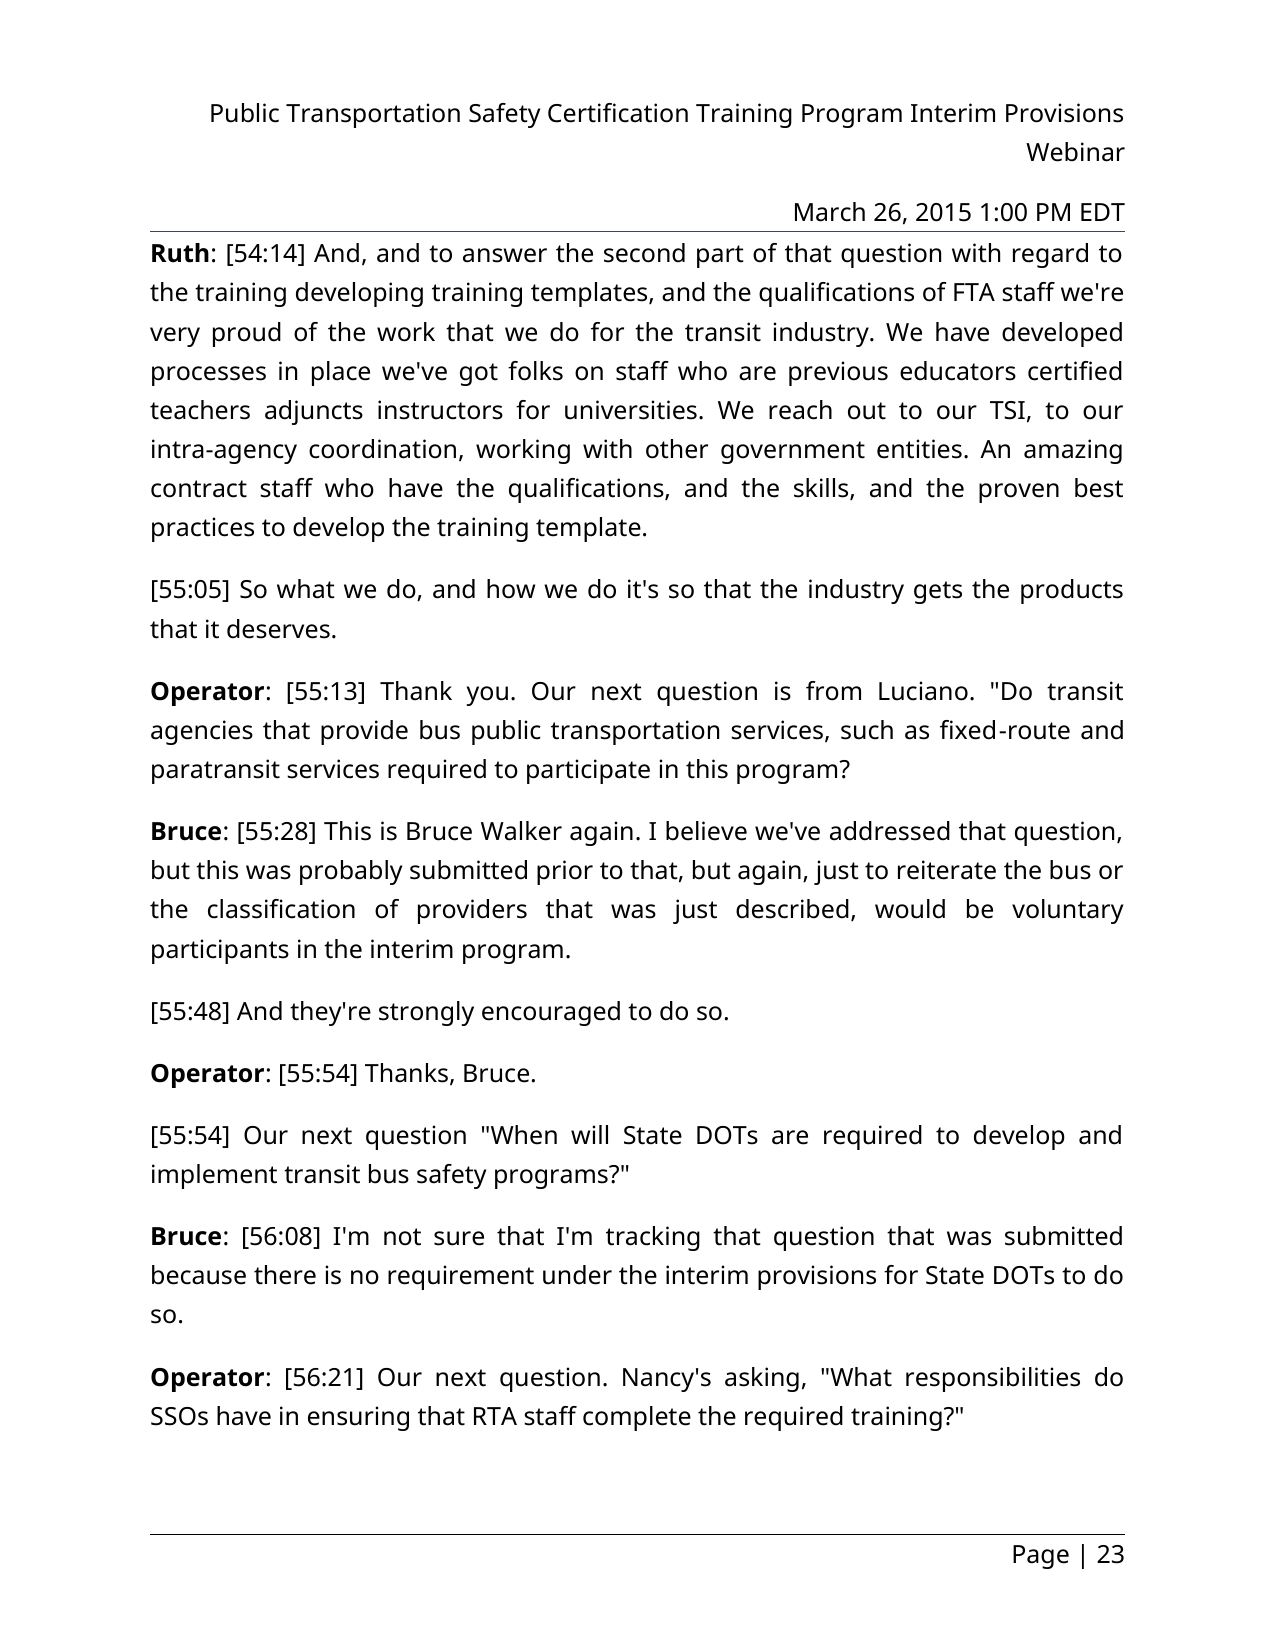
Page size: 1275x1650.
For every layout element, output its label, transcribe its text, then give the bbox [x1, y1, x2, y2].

text Operator: [55:13] Thank you. Our next question is from Luciano. "Do transit agencies that provide bus public transportation services, such as fixed-route and paratransit services required to participate in this program? [150, 673, 1125, 786]
text Operator: [56:21] Our next question. Nancy's asking, "What responsibilities do SSOs have in ensuring that RTA staff complete the required training?" [150, 1359, 1125, 1432]
text Bruce: [56:08] I'm not sure that I'm tracking that question that was submitted because there is no requirement under the interim provisions for State DOTs to do so. [150, 1219, 1125, 1331]
text Bruce: [55:28] This is Bruce Walker again. I believe we've addressed that question, but this was probably submitted prior to that, but again, just to reiterate the bus or the classification of providers that was just described, would be voluntary participants in the interim program. [150, 814, 1125, 965]
text Ruth: [54:14] And, and to answer the second part of that question with regard to the training developing training templates, and the qualifications of FTA staff we're very proud of the work that we do for the transit industry. We have developed processes in place we've got folks on staff who are previous educators certified teachers adjuncts instructors for universities. We reach out to our TSI, to our intra-agency coordination, working with other government entities. An amazing contract staff who have the qualifications, and the skills, and the proven best practices to develop the training template. [150, 236, 1125, 544]
text Operator: [55:54] Thanks, Bruce. [150, 1056, 1125, 1089]
text [55:05] So what we do, and how we do it's so that the industry gets the products that it deserves. [150, 572, 1125, 645]
text [55:54] Our next question "When will State DOTs are required to develop and implement transit bus safety programs?" [150, 1118, 1125, 1191]
text [55:48] And they're strongly encouraged to do so. [150, 993, 1125, 1027]
